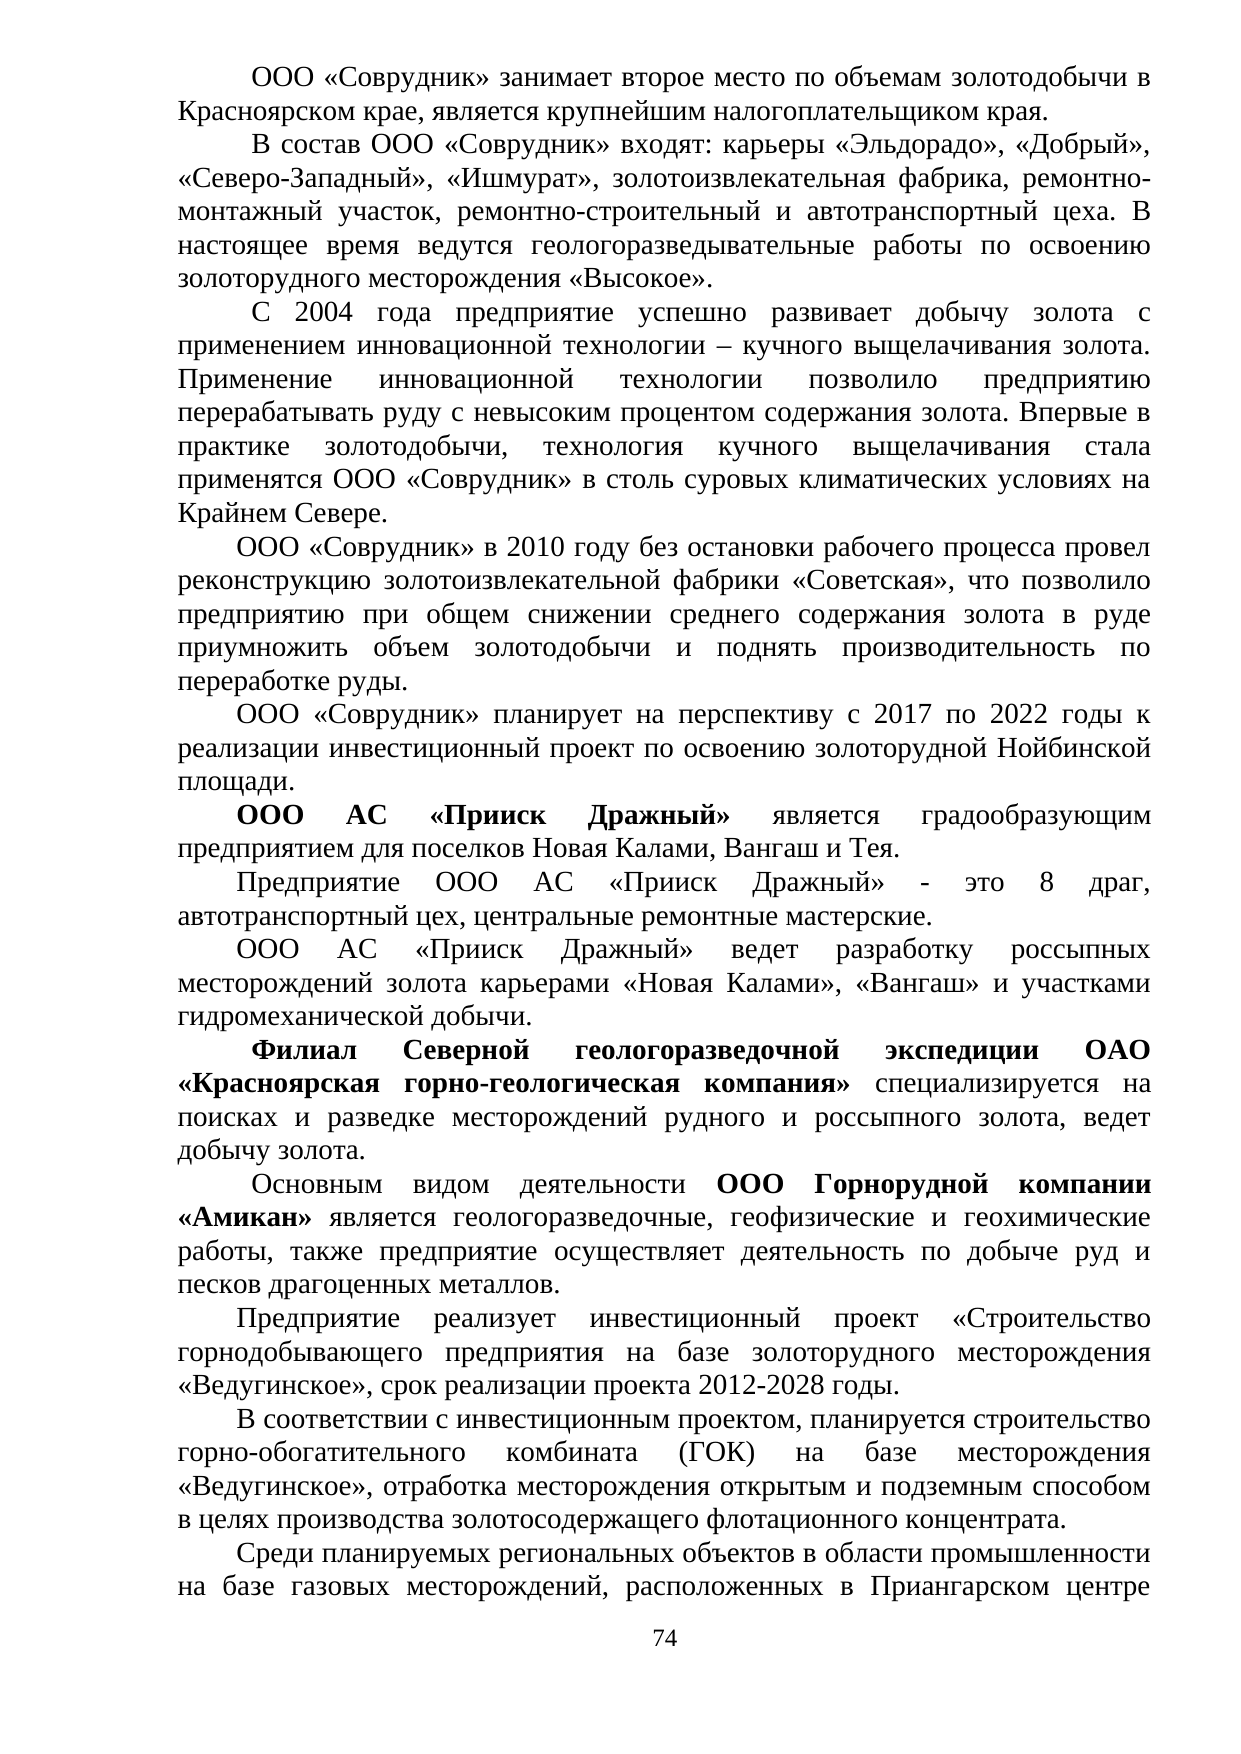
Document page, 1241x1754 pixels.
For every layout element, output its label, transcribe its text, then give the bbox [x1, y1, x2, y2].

text ООО «Соврудник» планирует на перспективу с 2017 по 2022 годы к реализации инвестиционный проект по освоению золоторудной Нойбинской площади. [177, 696, 1152, 797]
text ООО АС «Прииск Дражный» ведет разработку россыпных месторождений золота карьерами «Новая Калами», «Вангаш» и участками гидромеханической добычи. [177, 931, 1152, 1032]
text В соответствии с инвестиционным проектом, планируется строительство горно-обогатительного комбината (ГОК) на базе месторождения «Ведугинское», отработка месторождения открытым и подземным способом в целях производства золотосодержащего флотационного концентрата. [177, 1401, 1152, 1535]
text Основным видом деятельности ООО Горнорудной компании «Амикан» является геологоразведочные, геофизические и геохимические работы, также предприятие осуществляет деятельность по добыче руд и песков драгоценных металлов. [177, 1166, 1152, 1300]
text ООО «Соврудник» в 2010 году без остановки рабочего процесса провел реконструкцию золотоизвлекательной фабрики «Советская», что позволило предприятию при общем снижении среднего содержания золота в руде приумножить объем золотодобычи и поднять производительность по переработке руды. [177, 529, 1152, 696]
text ООО АС «Прииск Дражный» является градообразующим предприятием для поселков Новая Калами, Вангаш и Тея. [177, 797, 1152, 864]
text В состав ООО «Соврудник» входят: карьеры «Эльдорадо», «Добрый», «Северо-Западный», «Ишмурат», золотоизвлекательная фабрика, ремонтно-монтажный участок, ремонтно-строительный и автотранспортный цеха. В настоящее время ведутся геологоразведывательные работы по освоению золоторудного месторождения «Высокое». [177, 126, 1152, 294]
text Филиал Северной геологоразведочной экспедиции ОАО «Красноярская горно-геологическая компания» специализируется на поисках и разведке месторождений рудного и россыпного золота, ведет добычу золота. [177, 1032, 1152, 1166]
text Предприятие ООО АС «Прииск Дражный» - это 8 драг, автотранспортный цех, центральные ремонтные мастерские. [177, 864, 1152, 931]
text ООО «Соврудник» занимает второе место по объемам золотодобычи в Красноярском крае, является крупнейшим налогоплательщиком края. [177, 59, 1152, 126]
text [177, 1535, 1152, 1602]
text Предприятие реализует инвестиционный проект «Строительство горнодобывающего предприятия на базе золоторудного месторождения «Ведугинское», срок реализации проекта 2012-2028 годы. [177, 1300, 1152, 1401]
text С 2004 года предприятие успешно развивает добычу золота с применением инновационной технологии – кучного выщелачивания золота. Применение инновационной технологии позволило предприятию перерабатывать руду с невысоким процентом содержания золота. Впервые в практике золотодобычи, технология кучного выщелачивания стала применятся ООО «Соврудник» в столь суровых климатических условиях на Крайнем Севере. [177, 294, 1152, 529]
